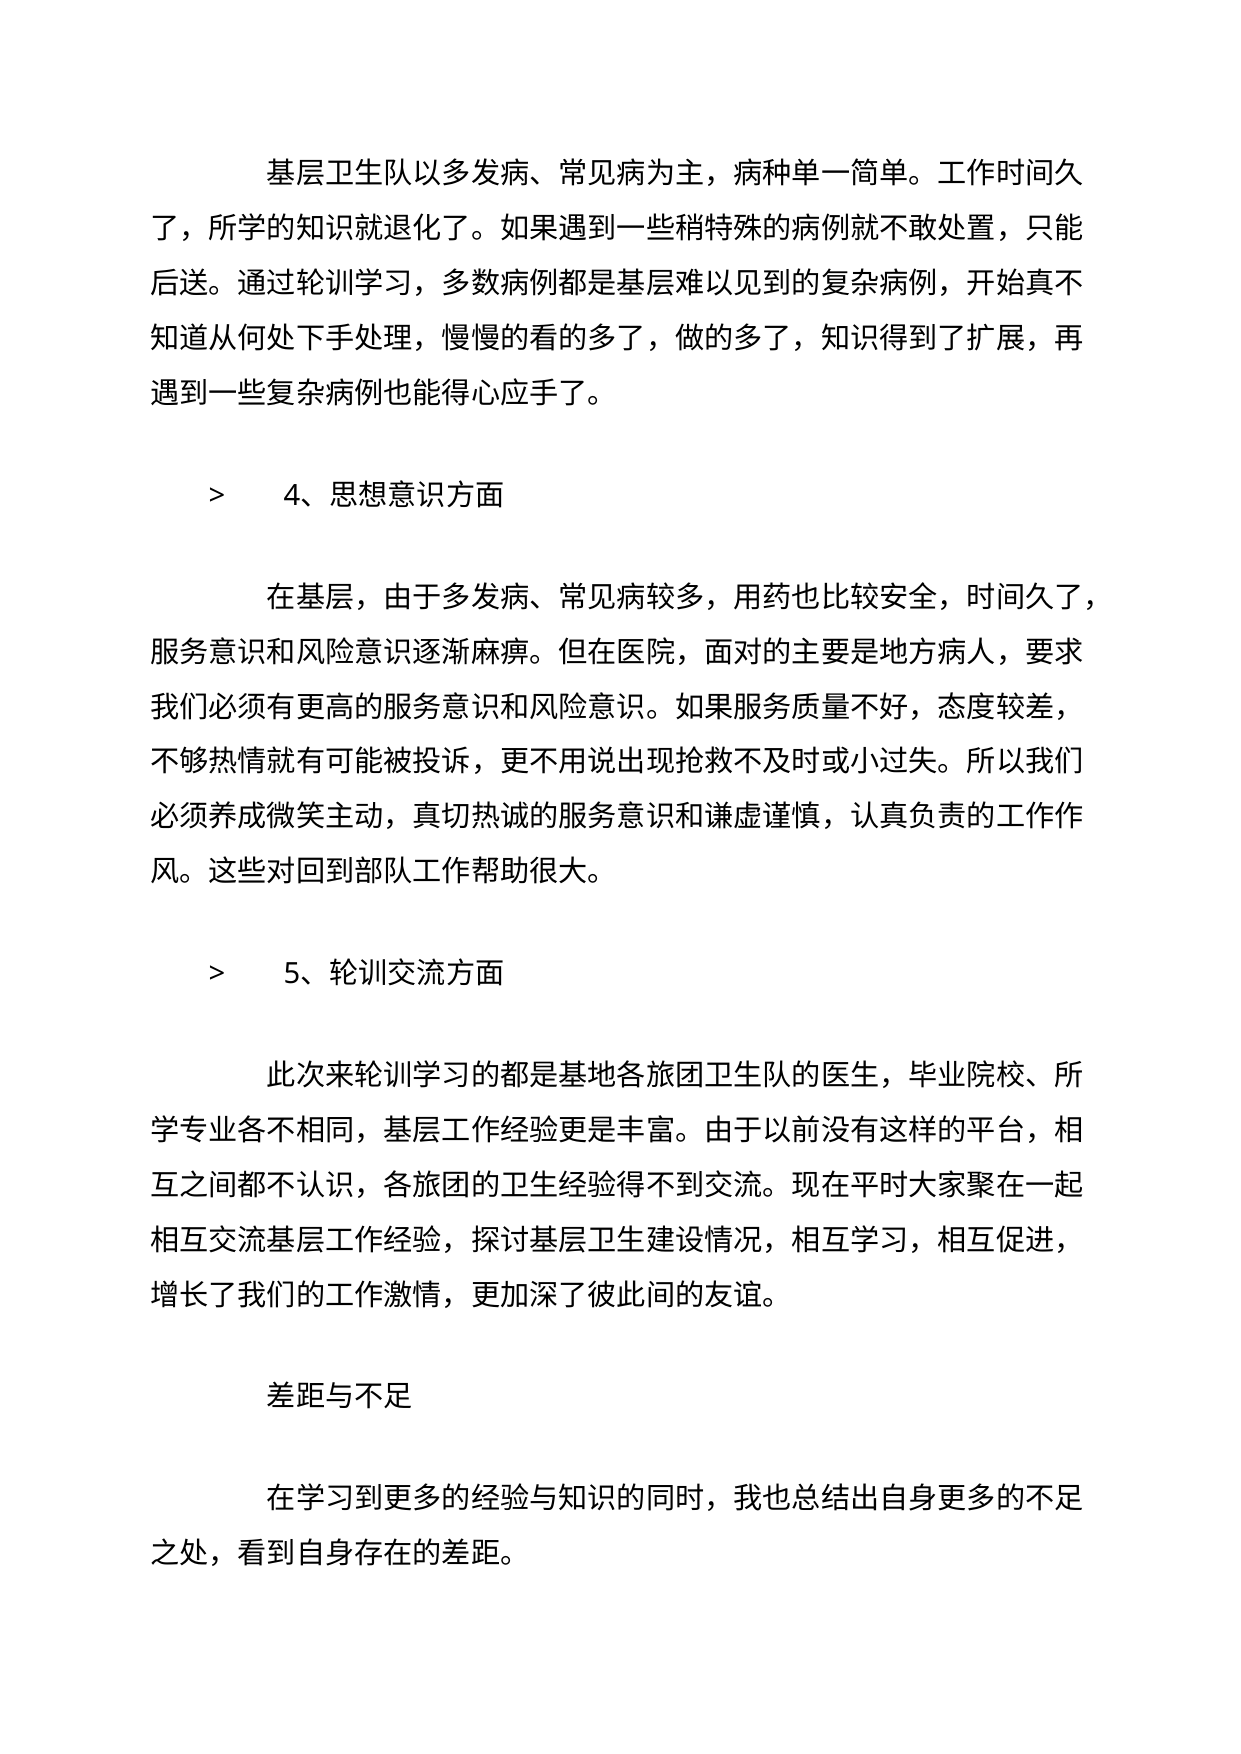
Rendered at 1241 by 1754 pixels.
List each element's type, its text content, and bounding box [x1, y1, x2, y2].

text 在基层，由于多发病、常见病较多，用药也比较安全，时间久了，服务意识和风险意识逐渐麻痹。但在医院，面对的主要是地方病人，要求我们必须有更高的服务意识和风险意识。如果服务质量不好，态度较差，不够热情就有可能被投诉，更不用说出现抢救不及时或小过失。所以我们必须养成微笑主动，真切热诚的服务意识和谦虚谨慎，认真负责的工作作风。这些对回到部队工作帮助很大。 [150, 573, 1090, 890]
text 在学习到更多的经验与知识的同时，我也总结出自身更多的不足之处，看到自身存在的差距。 [150, 1475, 1090, 1572]
text 基层卫生队以多发病、常见病为主，病种单一简单。工作时间久了，所学的知识就退化了。如果遇到一些稍特殊的病例就不敢处置，只能后送。通过轮训学习，多数病例都是基层难以见到的复杂病例，开始真不知道从何处下手处理，慢慢的看的多了，做的多了，知识得到了扩展，再遇到一些复杂病例也能得心应手了。 [150, 150, 1090, 412]
text > 5、轮训交流方面 [150, 949, 1090, 992]
text > 4、思想意识方面 [150, 471, 1090, 514]
text 差距与不足 [150, 1373, 1090, 1415]
text 此次来轮训学习的都是基地各旅团卫生队的医生，毕业院校、所学专业各不相同，基层工作经验更是丰富。由于以前没有这样的平台，相互之间都不认识，各旅团的卫生经验得不到交流。现在平时大家聚在一起相互交流基层工作经验，探讨基层卫生建设情况，相互学习，相互促进，增长了我们的工作激情，更加深了彼此间的友谊。 [150, 1052, 1090, 1313]
